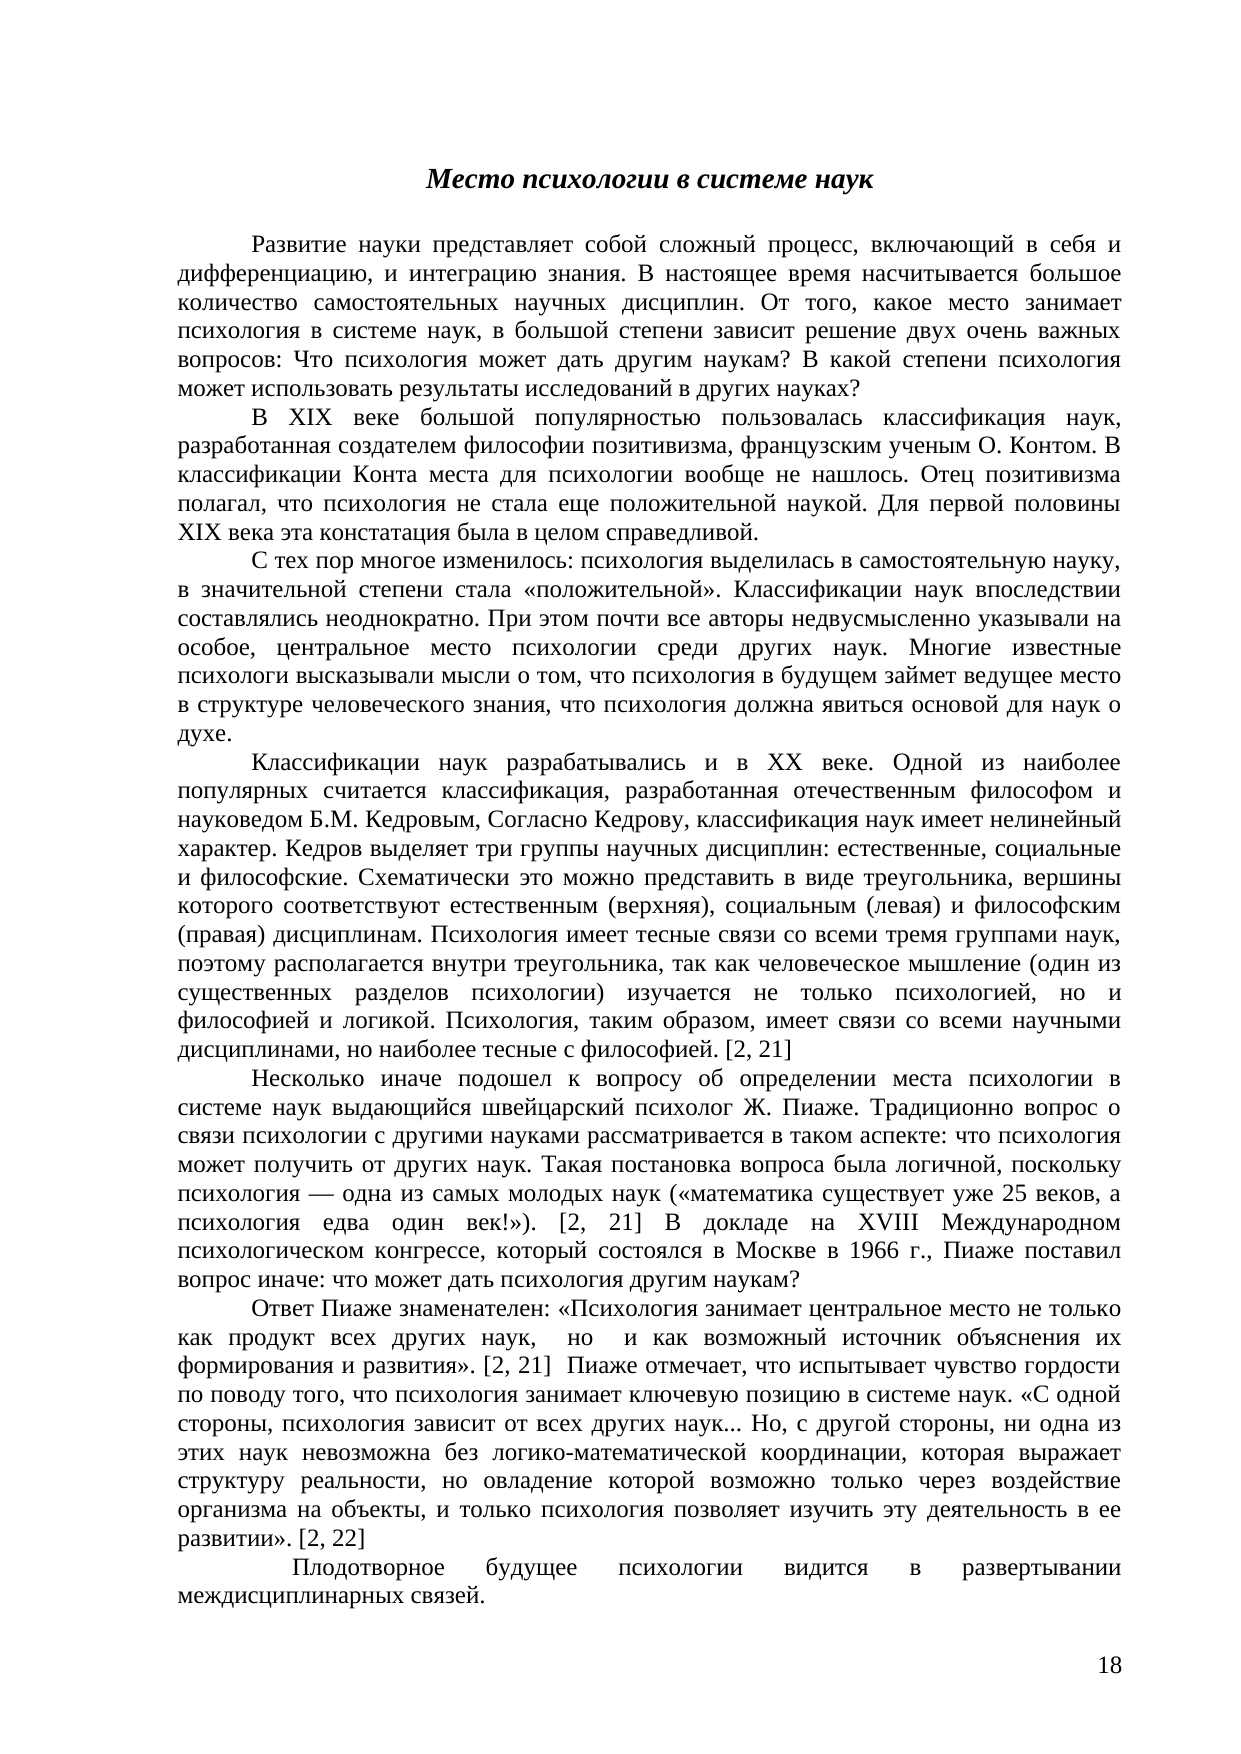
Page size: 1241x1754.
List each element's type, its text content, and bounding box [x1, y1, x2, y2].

text Несколько иначе подошел к вопросу об определении места психологии в системе наук выдающийся швейцарский психолог Ж. Пиаже. Традиционно вопрос о связи психологии с другими науками рассматривается в таком аспекте: что психология может получить от других наук. Такая постановка вопроса была логичной, поскольку психология — одна из самых молодых наук («математика существует уже 25 веков, а психология едва один век!»). [2, 21] В докладе на XVIII Международном психологическом конгрессе, который состоялся в Москве в 1966 г., Пиаже поставил вопрос иначе: что может дать психология другим наукам? [177, 1063, 1122, 1293]
text Классификации наук разрабатывались и в XX веке. Одной из наиболее популярных считается классификация, разработанная отечественным философом и науковедом Б.М. Кедровым, Согласно Кедрову, классификация наук имеет нелинейный характер. Кедров выделяет три группы научных дисциплин: естественные, социальные и философские. Схематически это можно представить в виде треугольника, вершины которого соответствуют естественным (верхняя), социальным (левая) и философским (правая) дисциплинам. Психология имеет тесные связи со всеми тремя группами наук, поэтому располагается внутри треугольника, так как человеческое мышление (один из существенных разделов психологии) изучается не только психологией, но и философией и логикой. Психология, таким образом, имеет связи со всеми научными дисциплинами, но наиболее тесные с философией. [2, 21] [177, 747, 1122, 1063]
text Развитие науки представляет собой сложный процесс, включающий в себя и дифференциацию, и интеграцию знания. В настоящее время насчитывается большое количество самостоятельных научных дисциплин. От того, какое место занимает психология в системе наук, в большой степени зависит решение двух очень важных вопросов: Что психология может дать другим наукам? В какой степени психология может использовать результаты исследований в других науках? [177, 229, 1122, 402]
text Плодотворное будущее психологии видится в развертывании междисциплинарных связей. [177, 1552, 1122, 1609]
text Ответ Пиаже знаменателен: «Психология занимает центральное место не только как продукт всех других наук, но и как возможный источник объяснения их формирования и развития». [2, 21] Пиаже отмечает, что испытывает чувство гордости по поводу того, что психология занимает ключевую позицию в системе наук. «С одной стороны, психология зависит от всех других наук... Но, с другой стороны, ни одна из этих наук невозможна без логико-математической координации, которая выражает структуру реальности, но овладение которой возможно только через воздействие организма на объекты, и только психология позволяет изучить эту деятельность в ее развитии». [2, 22] [177, 1293, 1122, 1552]
subtitle Место психологии в системе наук [177, 161, 1122, 194]
text В XIX веке большой популярностью пользовалась классификация наук, разработанная создателем философии позитивизма, французским ученым О. Контом. В классификации Конта места для психологии вообще не нашлось. Отец позитивизма полагал, что психология не стала еще положительной наукой. Для первой половины XIX века эта констатация была в целом справедливой. [177, 402, 1122, 546]
text С тех пор многое изменилось: психология выделилась в самостоятельную науку, в значительной степени стала «положительной». Классификации наук впоследствии составлялись неоднократно. При этом почти все авторы недвусмысленно указывали на особое, центральное место психологии среди других наук. Многие известные психологи высказывали мысли о том, что психология в будущем займет ведущее место в структуре человеческого знания, что психология должна явиться основой для наук о духе. [177, 546, 1122, 747]
